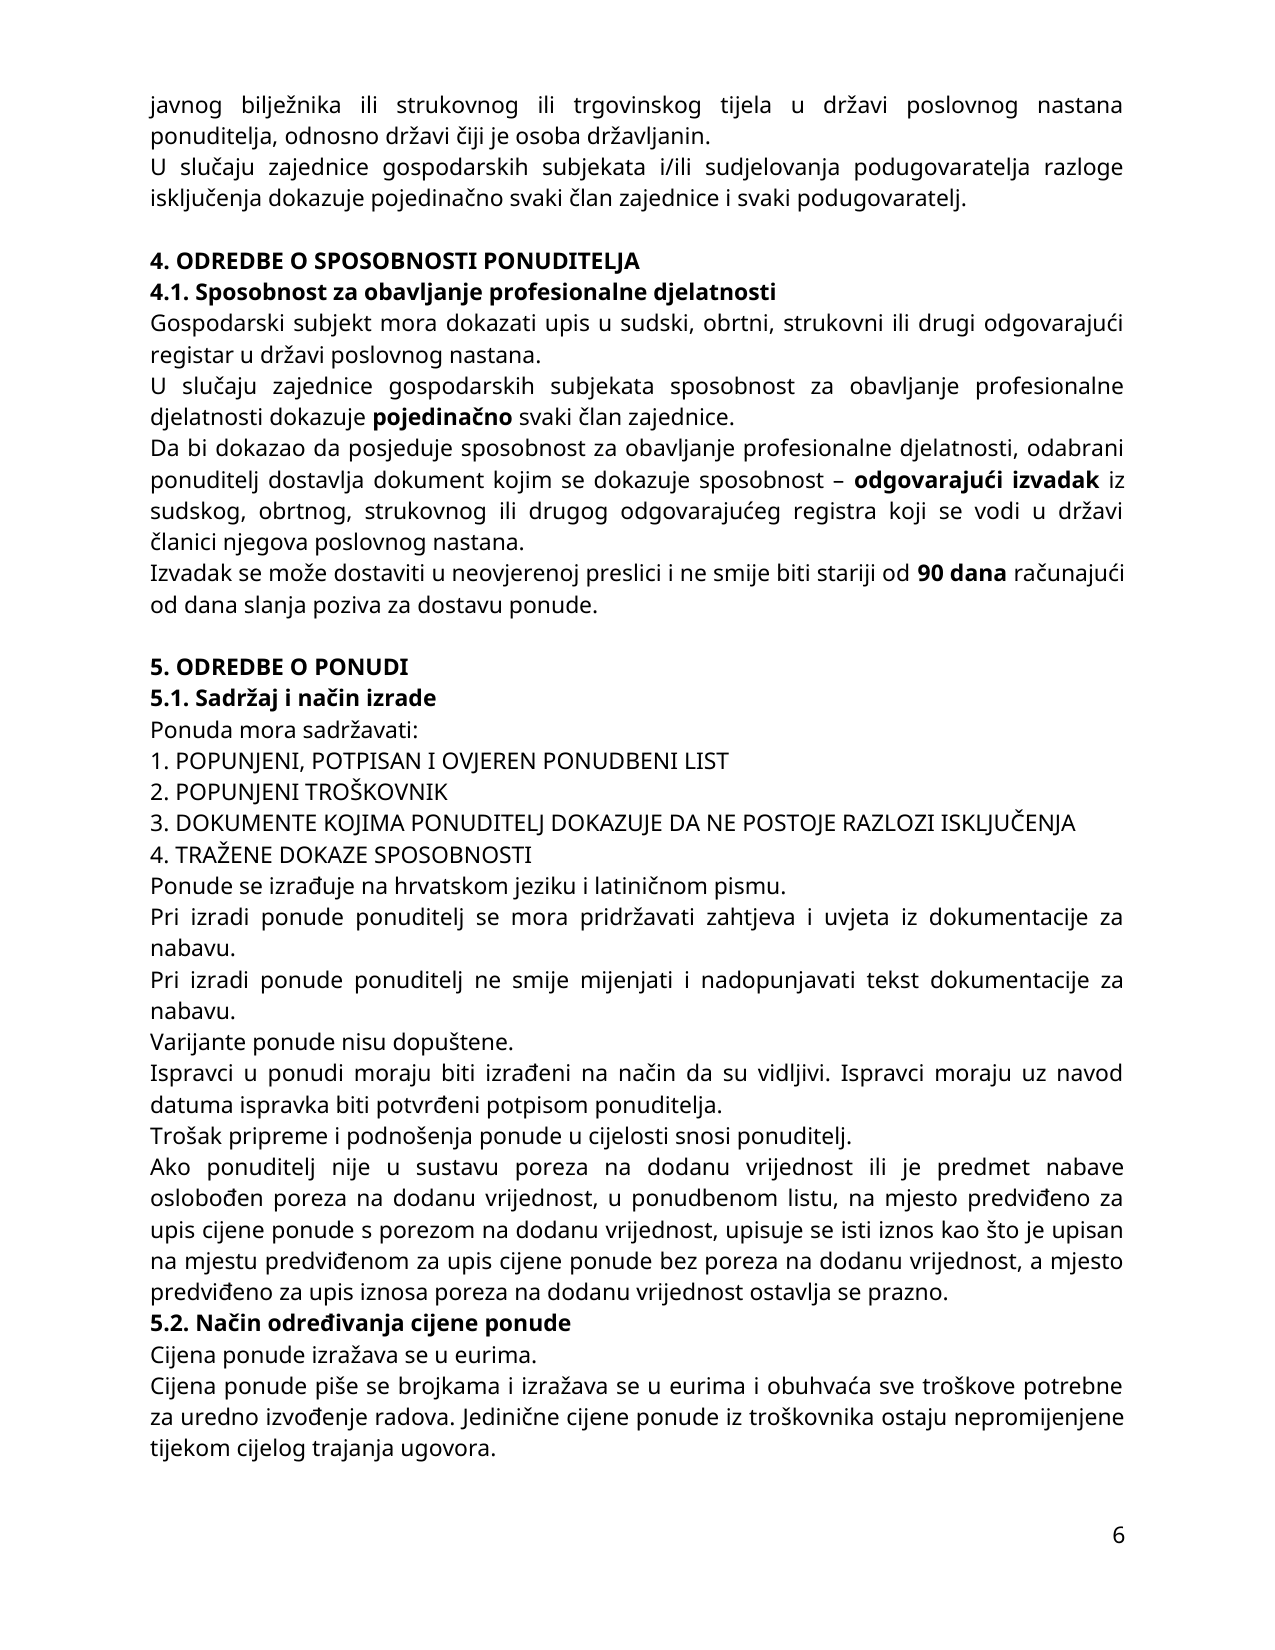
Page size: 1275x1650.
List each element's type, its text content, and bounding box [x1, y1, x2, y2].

text Cijena ponude piše se brojkama i izražava se u eurima i obuhvaća sve troškove potrebne za uredno izvođenje radova. Jedinične cijene ponude iz troškovnika ostaju nepromijenjene tijekom cijelog trajanja ugovora. [150, 1370, 1125, 1464]
text 4. ODREDBE O SPOSOBNOSTI PONUDITELJA [150, 245, 1125, 276]
text Trošak pripreme i podnošenja ponude u cijelosti snosi ponuditelj. [150, 1120, 1125, 1151]
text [150, 89, 1125, 151]
text Gospodarski subjekt mora dokazati upis u sudski, obrtni, strukovni ili drugi odgovarajući registar u državi poslovnog nastana. [150, 307, 1125, 370]
text Ponuda mora sadržavati: [150, 714, 1125, 745]
text Pri izradi ponude ponuditelj ne smije mijenjati i nadopunjavati tekst dokumentacije za nabavu. [150, 964, 1125, 1026]
text Cijena ponude izražava se u eurima. [150, 1339, 1125, 1370]
text Ponude se izrađuje na hrvatskom jeziku i latiničnom pismu. [150, 870, 1125, 901]
text Ispravci u ponudi moraju biti izrađeni na način da su vidljivi. Ispravci moraju uz navod datuma ispravka biti potvrđeni potpisom ponuditelja. [150, 1057, 1125, 1120]
text 4.1. Sposobnost za obavljanje profesionalne djelatnosti [150, 276, 1125, 307]
text Ako ponuditelj nije u sustavu poreza na dodanu vrijednost ili je predmet nabave oslobođen poreza na dodanu vrijednost, u ponudbenom listu, na mjesto predviđeno za upis cijene ponude s porezom na dodanu vrijednost, upisuje se isti iznos kao što je upisan na mjestu predviđenom za upis cijene ponude bez poreza na dodanu vrijednost, a mjesto predviđeno za upis iznosa poreza na dodanu vrijednost ostavlja se prazno. [150, 1151, 1125, 1307]
text Da bi dokazao da posjeduje sposobnost za obavljanje profesionalne djelatnosti, odabrani ponuditelj dostavlja dokument kojim se dokazuje sposobnost – odgovarajući izvadak iz sudskog, obrtnog, strukovnog ili drugog odgovarajućeg registra koji se vodi u državi članici njegova poslovnog nastana. [150, 432, 1125, 557]
text U slučaju zajednice gospodarskih subjekata sposobnost za obavljanje profesionalne djelatnosti dokazuje pojedinačno svaki član zajednice. [150, 370, 1125, 432]
text 2. POPUNJENI TROŠKOVNIK [150, 776, 1125, 807]
text 3. DOKUMENTE KOJIMA PONUDITELJ DOKAZUJE DA NE POSTOJE RAZLOZI ISKLJUČENJA [150, 807, 1125, 839]
text Varijante ponude nisu dopuštene. [150, 1026, 1125, 1057]
text 4. TRAŽENE DOKAZE SPOSOBNOSTI [150, 839, 1125, 870]
text 5. ODREDBE O PONUDI [150, 651, 1125, 682]
text Pri izradi ponude ponuditelj se mora pridržavati zahtjeva i uvjeta iz dokumentacije za nabavu. [150, 901, 1125, 964]
text 5.2. Način određivanja cijene ponude [150, 1307, 1125, 1339]
text Izvadak se može dostaviti u neovjerenoj preslici i ne smije biti stariji od 90 dana računajući od dana slanja poziva za dostavu ponude. [150, 557, 1125, 620]
text 1. POPUNJENI, POTPISAN I OVJEREN PONUDBENI LIST [150, 745, 1125, 776]
text 5.1. Sadržaj i način izrade [150, 682, 1125, 714]
text U slučaju zajednice gospodarskih subjekata i/ili sudjelovanja podugovaratelja razloge isključenja dokazuje pojedinačno svaki član zajednice i svaki podugovaratelj. [150, 151, 1125, 214]
